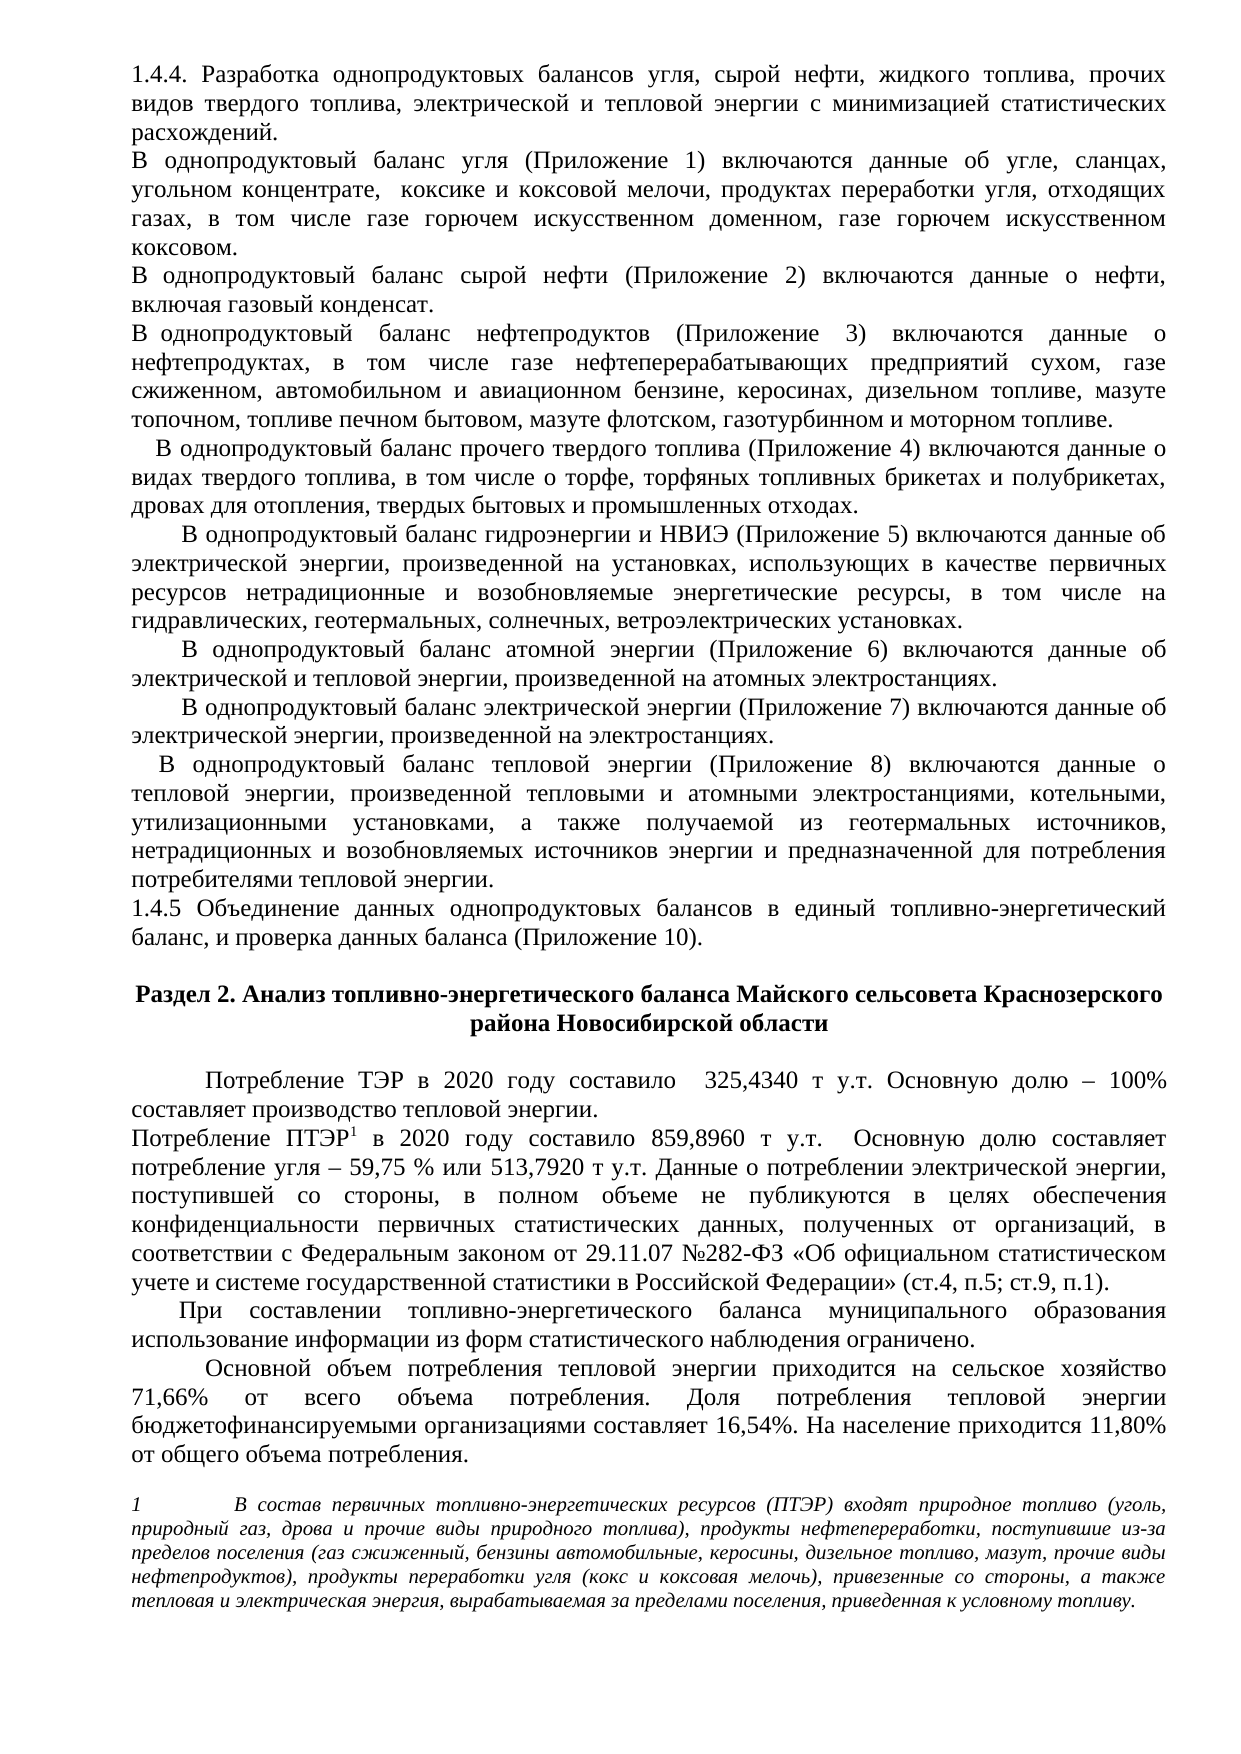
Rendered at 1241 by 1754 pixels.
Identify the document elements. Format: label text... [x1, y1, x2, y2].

text В однопродуктовый баланс атомной энергии (Приложение 6) включаются данные об электрической и тепловой энергии, произведенной на атомных электростанциях. [131, 634, 1167, 692]
text Основной объем потребления тепловой энергии приходится на сельское хозяйство 71,66% от всего объема потребления. Доля потребления тепловой энергии бюджетофинансируемыми организациями составляет 16,54%. На население приходится 11,80% от общего объема потребления. [131, 1353, 1167, 1468]
text При составлении топливно-энергетического баланса муниципального образования использование информации из форм статистического наблюдения ограничено. [131, 1295, 1167, 1353]
text Раздел 2. Анализ топливно-энергетического баланса Майского сельсовета Краснозерского района Новосибирской области [131, 979, 1167, 1037]
list однопродуктовый баланс сырой нефти (Приложение 2) включаются данные о нефти, включая газовый конденсат. [131, 260, 1167, 318]
text В однопродуктовый баланс электрической энергии (Приложение 7) включаются данные об электрической энергии, произведенной на электростанциях. [131, 692, 1167, 749]
text В однопродуктовый баланс гидроэнергии и НВИЭ (Приложение 5) включаются данные об электрической энергии, произведенной на установках, использующих в качестве первичных ресурсов нетрадиционные и возобновляемые энергетические ресурсы, в том числе на гидравлических, геотермальных, солнечных, ветроэлектрических установках. [131, 519, 1167, 634]
text 1.4.4. Разработка однопродуктовых балансов угля, сырой нефти, жидкого топлива, прочих видов твердого топлива, электрической и тепловой энергии с минимизацией статистических расхождений. [131, 59, 1167, 145]
text В однопродуктовый баланс прочего твердого топлива (Приложение 4) включаются данные о видах твердого топлива, в том числе о торфе, торфяных топливных брикетах и полубрикетах, дровах для отопления, твердых бытовых и промышленных отходах. [131, 433, 1167, 519]
text 1.4.5 Объединение данных однопродуктовых балансов в единый топливно-энергетический баланс, и проверка данных баланса (Приложение 10). [131, 893, 1167, 950]
text В однопродуктовый баланс тепловой энергии (Приложение 8) включаются данные о тепловой энергии, произведенной тепловыми и атомными электростанциями, котельными, утилизационными установками, а также получаемой из геотермальных источников, нетрадиционных и возобновляемых источников энергии и предназначенной для потребления потребителями тепловой энергии. [131, 749, 1167, 893]
text Потребление ТЭР в 2020 году составило 325,4340 т у.т. Основную долю – 100% составляет производство тепловой энергии. [131, 1065, 1167, 1123]
list В состав первичных топливно-энергетических ресурсов (ПТЭР) входят природное топливо (уголь, природный газ, дрова и прочие виды природного топлива), продукты нефтепереработки, поступившие из-за пределов поселения (газ сжиженный, бензины автомобильные, керосины, дизельное топливо, мазут, прочие виды нефтепродуктов), продукты переработки угля (кокс и коксовая мелочь), привезенные со стороны, а также тепловая и электрическая энергия, вырабатываемая за пределами поселения, приведенная к условному топливу. [131, 1492, 1167, 1612]
list однопродуктовый баланс нефтепродуктов (Приложение 3) включаются данные о нефтепродуктах, в том числе газе нефтеперерабатывающих предприятий сухом, газе сжиженном, автомобильном и авиационном бензине, керосинах, дизельном топливе, мазуте топочном, топливе печном бытовом, мазуте флотском, газотурбинном и моторном топливе. [131, 318, 1167, 433]
text Потребление ПТЭР1 в 2020 году составило 859,8960 т у.т. Основную долю составляет потребление угля – 59,75 % или 513,7920 т у.т. Данные о потреблении электрической энергии, поступившей со стороны, в полном объеме не публикуются в целях обеспечения конфиденциальности первичных статистических данных, полученных от организаций, в соответствии с Федеральным законом от 29.11.07 №282-ФЗ «Об официальном статистическом учете и системе государственной статистики в Российской Федерации» (ст.4, п.5; ст.9, п.1). [131, 1123, 1167, 1295]
text В однопродуктовый баланс угля (Приложение 1) включаются данные об угле, сланцах, угольном концентрате, коксике и коксовой мелочи, продуктах переработки угля, отходящих газах, в том числе газе горючем искусственном доменном, газе горючем искусственном коксовом. [131, 145, 1167, 260]
